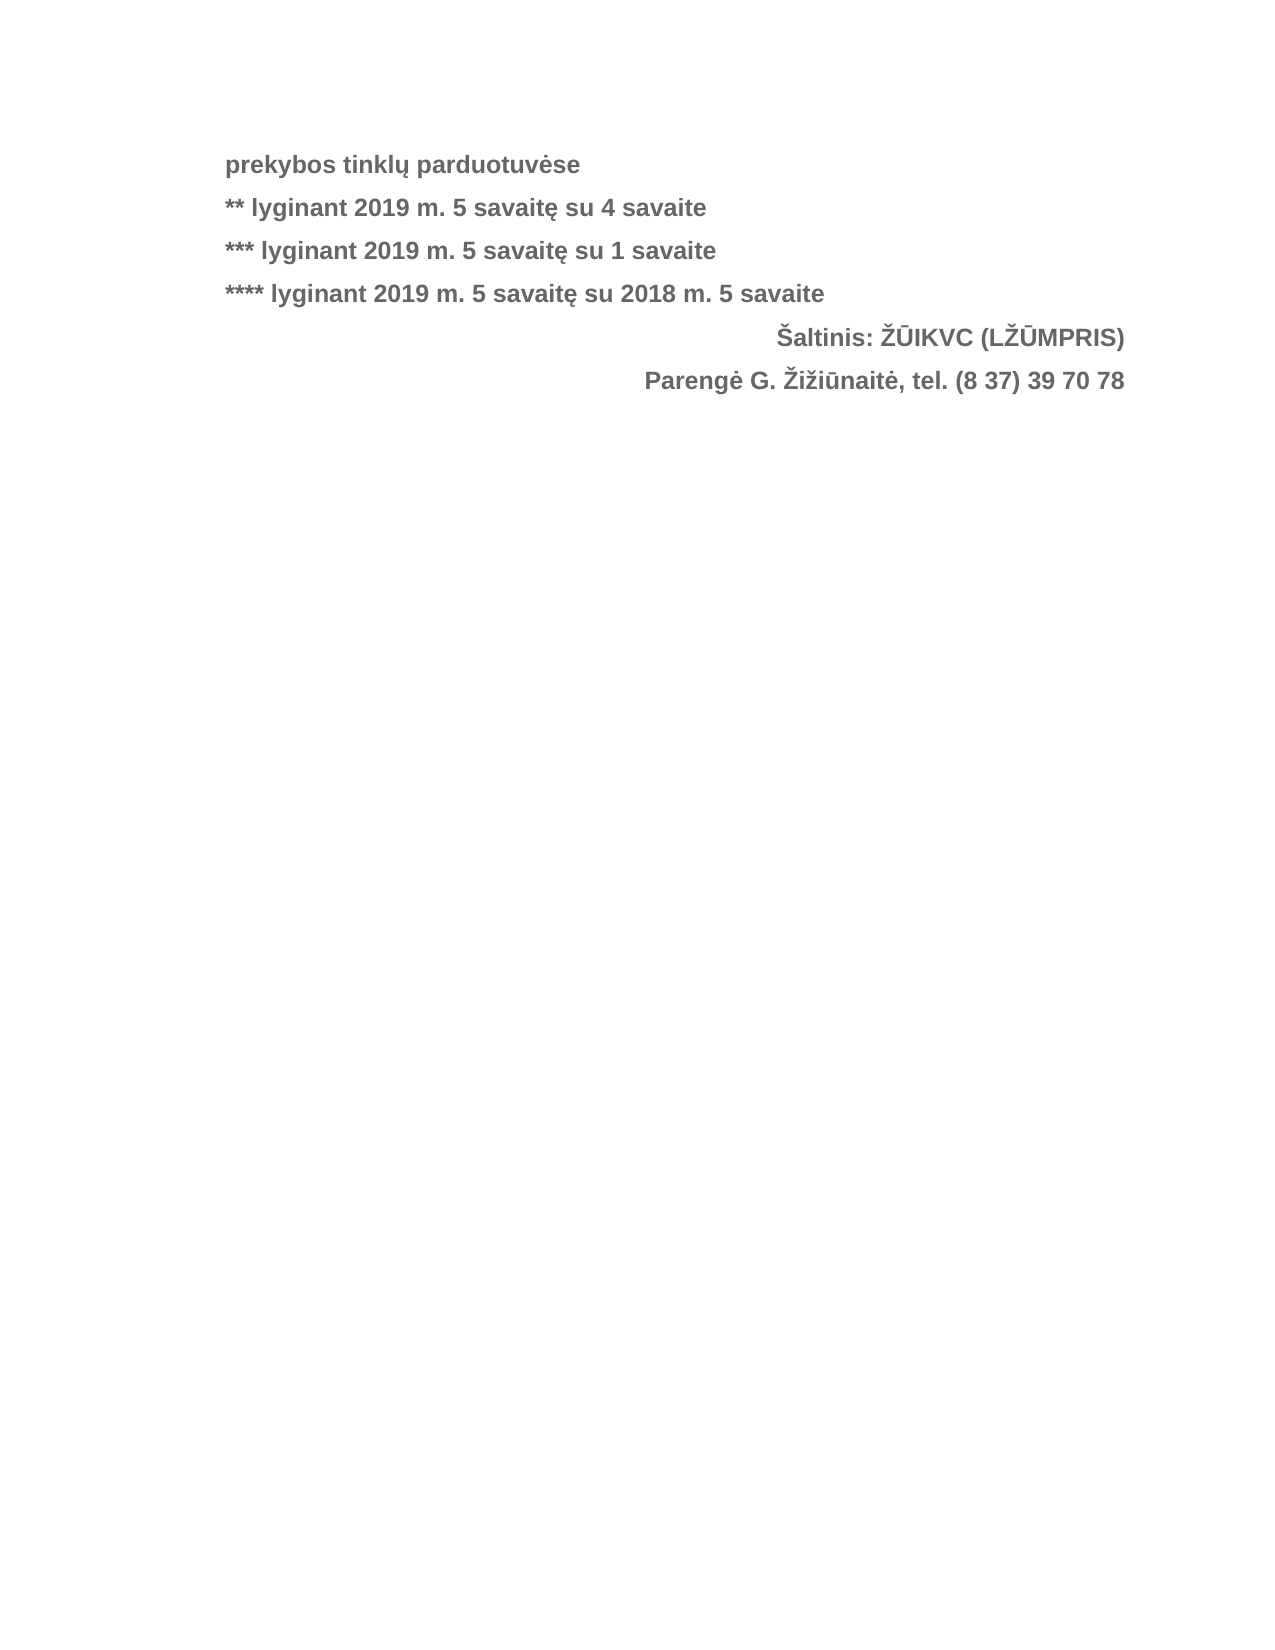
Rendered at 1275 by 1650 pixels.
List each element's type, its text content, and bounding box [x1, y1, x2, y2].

text Šaltinis: ŽŪIKVC (LŽŪMPRIS) Parengė G. Žižiūnaitė, tel. (8 37) 39 70 78 [150, 322, 1125, 394]
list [187, 150, 1125, 308]
